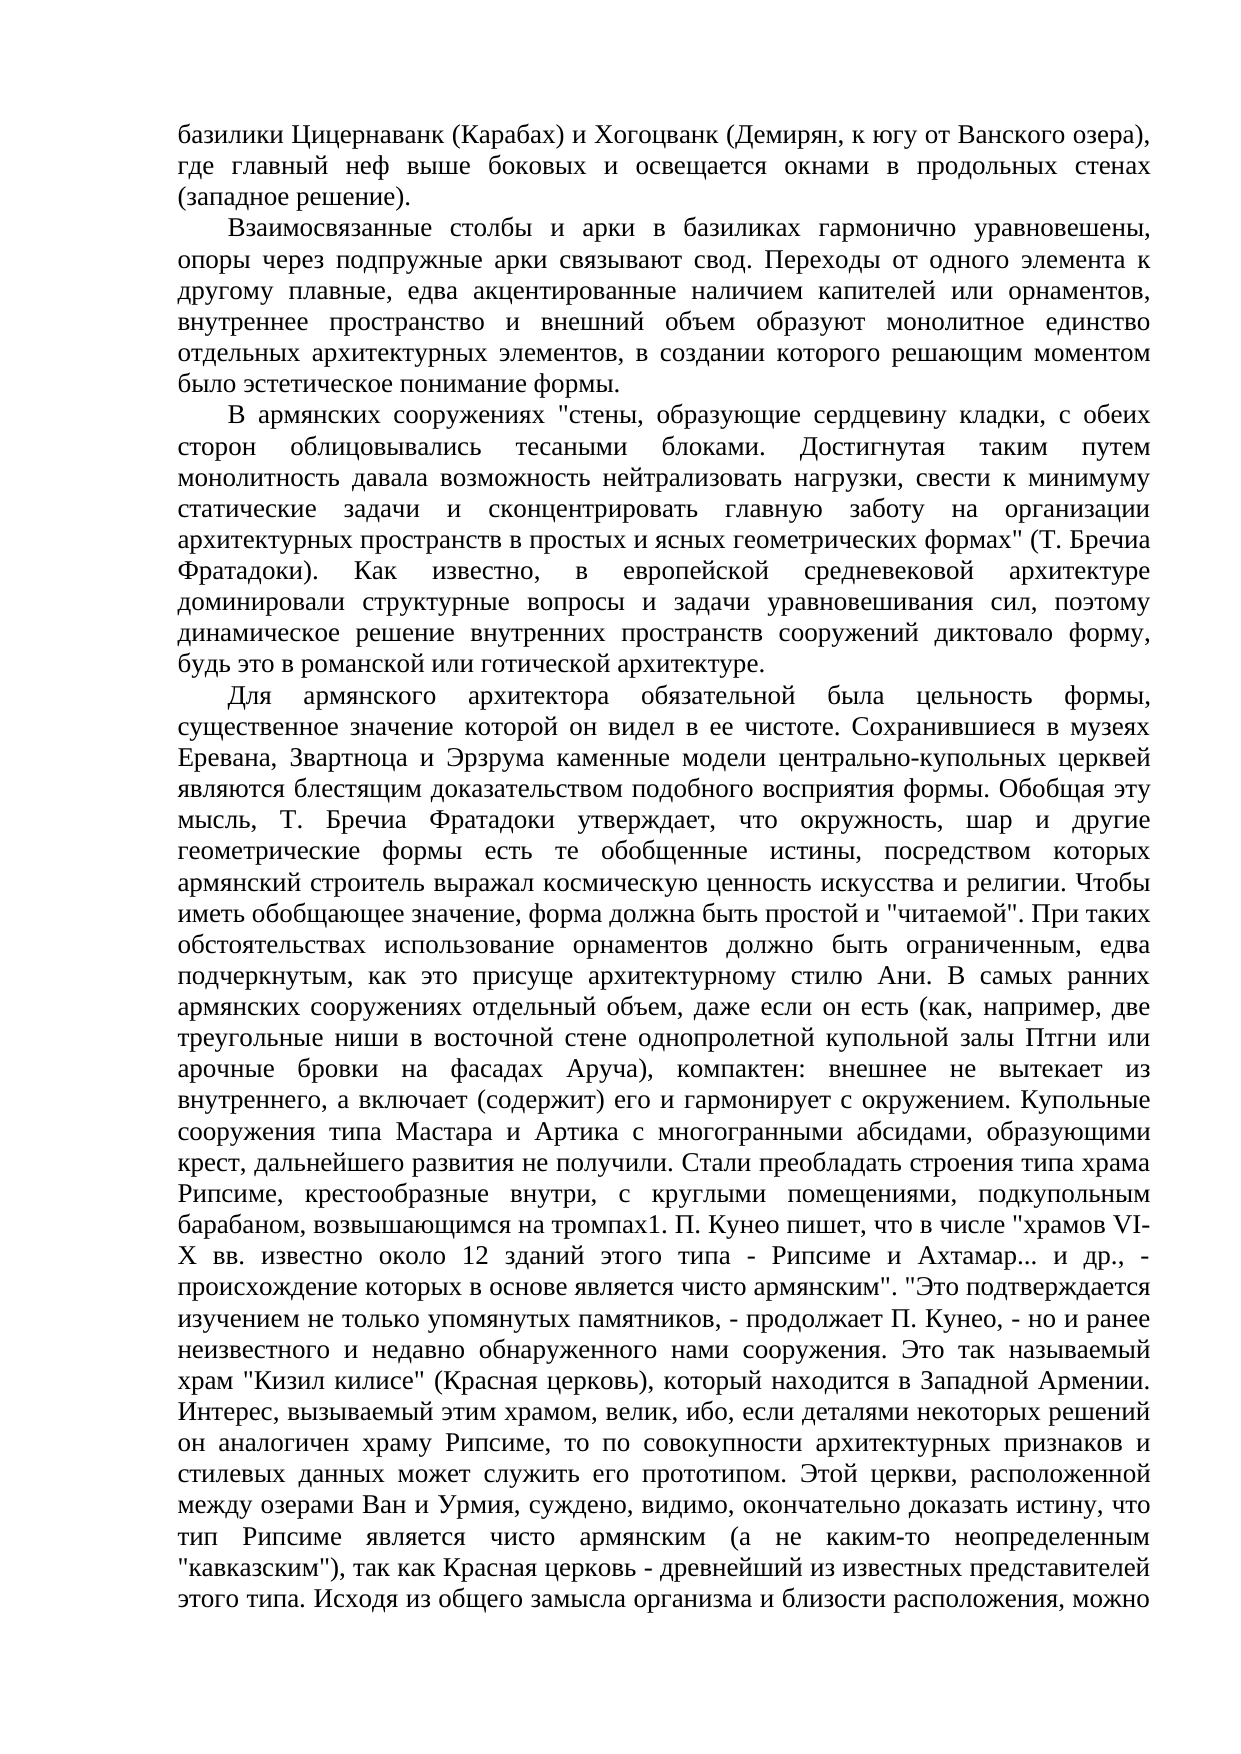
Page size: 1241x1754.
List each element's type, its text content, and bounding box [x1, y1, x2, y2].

text Взаимосвязанные столбы и арки в базиликах гармонично уравновешены, опоры через подпружные арки связывают свод. Переходы от одного элемента к другому плавные, едва акцентированные наличием капителей или орнаментов, внутреннее пространство и внешний объем образуют монолитное единство отдельных архитектурных элементов, в создании которого решающим моментом было эстетическое понимание формы. [177, 212, 1152, 398]
text В армянских сооружениях "стены, образующие сердцевину кладки, с обеих сторон облицовывались тесаными блоками. Достигнутая таким путем монолитность давала возможность нейтрализовать нагрузки, свести к минимуму статические задачи и сконцентрировать главную заботу на организации архитектурных пространств в простых и ясных геометрических формах" (Т. Бречиа Фратадоки). Как известно, в европейской средневековой архитектуре доминировали структурные вопросы и задачи уравновешивания сил, поэтому динамическое решение внутренних пространств сооружений диктовало форму, будь это в романской или готической архитектуре. [177, 398, 1152, 679]
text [177, 118, 1152, 212]
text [177, 679, 1152, 1613]
